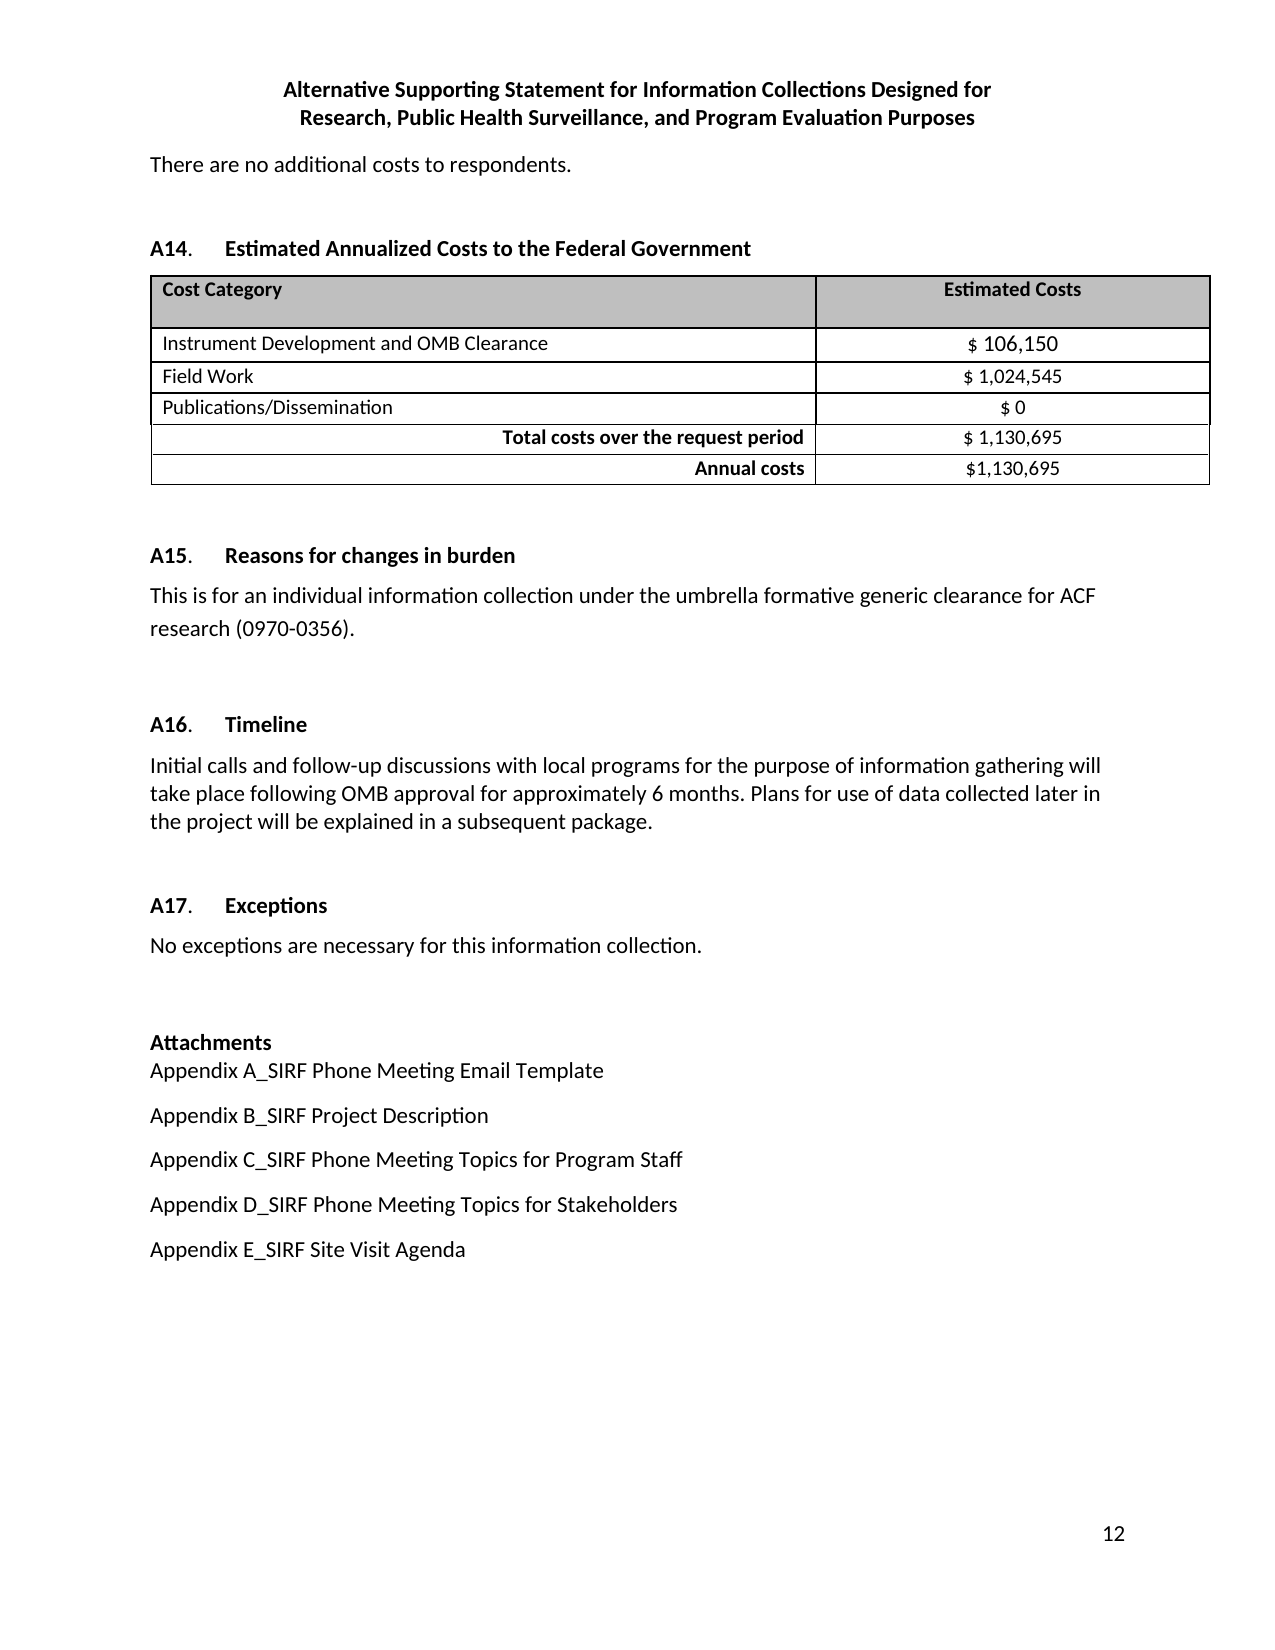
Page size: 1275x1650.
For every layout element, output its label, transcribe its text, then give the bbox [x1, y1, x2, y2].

table_cell $ 106,150 [817, 329, 1209, 361]
table_cell $ 1,024,545 [817, 363, 1209, 392]
table_cell Publications/Dissemination [152, 394, 815, 423]
text A15. Reasons for changes in burden [150, 541, 1125, 569]
table_header Cost Category [152, 277, 815, 327]
text No exceptions are necessary for this information collection. [150, 932, 1125, 959]
table_cell $1,130,695 [816, 454, 1209, 484]
text Appendix D_SIRF Phone Meeting Topics for Stakeholders [150, 1190, 1125, 1218]
table_cell Annual costs [152, 455, 815, 484]
table_cell Field Work [152, 363, 815, 392]
text A17. Exceptions [150, 891, 1125, 919]
text Initial calls and follow-up discussions with local programs for the purpose of information gathering will take place following OMB approval for approximately 6 months. Plans for use of data collected later in the project will be explained in a subsequent package. [150, 751, 1125, 835]
text Appendix E_SIRF Site Visit Agenda [150, 1235, 1125, 1263]
text Appendix A_SIRF Phone Meeting Email Template [150, 1056, 1125, 1084]
text Appendix C_SIRF Phone Meeting Topics for Program Staff [150, 1146, 1125, 1173]
table_cell Instrument Development and OMB Clearance [152, 329, 815, 361]
table_cell $ 1,130,695 [816, 424, 1209, 454]
text This is for an individual information collection under the umbrella formative generic clearance for ACF research (0970-0356). [150, 582, 1125, 642]
text Attachments [150, 1028, 1125, 1056]
table_cell $ 0 [817, 394, 1209, 423]
table_header Estimated Costs [817, 277, 1209, 327]
text A14. Estimated Annualized Costs to the Federal Government [150, 234, 1125, 262]
table_cell Total costs over the request period [152, 425, 815, 454]
text Appendix B_SIRF Project Description [150, 1101, 1125, 1129]
text A16. Timeline [150, 710, 1125, 738]
text There are no additional costs to respondents. [150, 150, 1125, 178]
